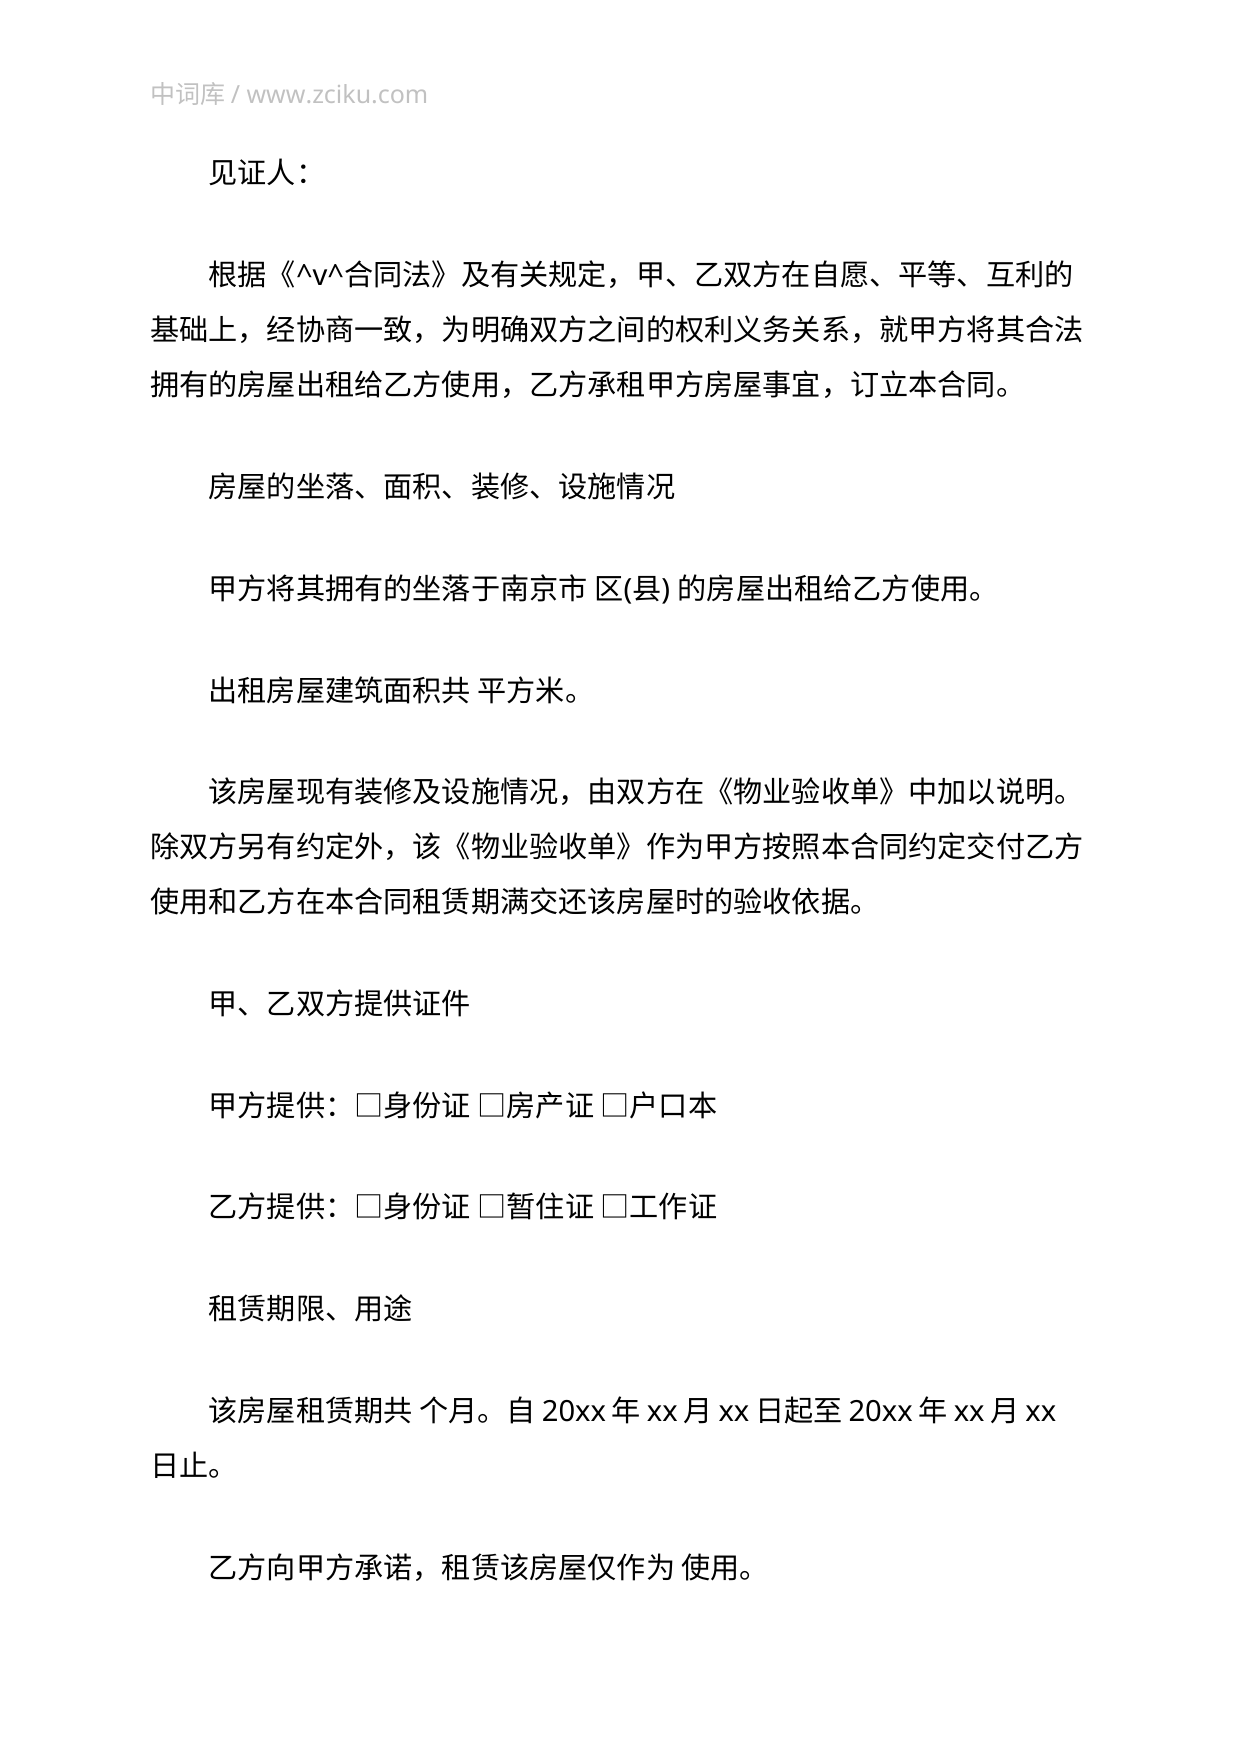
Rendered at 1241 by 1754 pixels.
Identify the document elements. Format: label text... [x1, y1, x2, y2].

text 该房屋租赁期共 个月。自20xx年xx月xx日起至20xx年xx月xx日止。 [150, 1388, 1090, 1485]
text 乙方提供：□身份证 □暂住证 □工作证 [150, 1184, 1090, 1226]
text 房屋的坐落、面积、装修、设施情况 [150, 463, 1090, 506]
text 见证人： [150, 150, 1090, 192]
text 租赁期限、用途 [150, 1286, 1090, 1328]
text 甲方将其拥有的坐落于南京市 区(县) 的房屋出租给乙方使用。 [150, 565, 1090, 608]
text 该房屋现有装修及设施情况，由双方在《物业验收单》中加以说明。除双方另有约定外，该《物业验收单》作为甲方按照本合同约定交付乙方使用和乙方在本合同租赁期满交还该房屋时的验收依据。 [150, 769, 1090, 921]
text 根据《^v^合同法》及有关规定，甲、乙双方在自愿、平等、互利的基础上，经协商一致，为明确双方之间的权利义务关系，就甲方将其合法拥有的房屋出租给乙方使用，乙方承租甲方房屋事宜，订立本合同。 [150, 252, 1090, 404]
text 乙方向甲方承诺，租赁该房屋仅作为 使用。 [150, 1544, 1090, 1587]
text 甲方提供：□身份证 □房产证 □户口本 [150, 1082, 1090, 1124]
text 甲、乙双方提供证件 [150, 981, 1090, 1023]
text 出租房屋建筑面积共 平方米。 [150, 667, 1090, 709]
